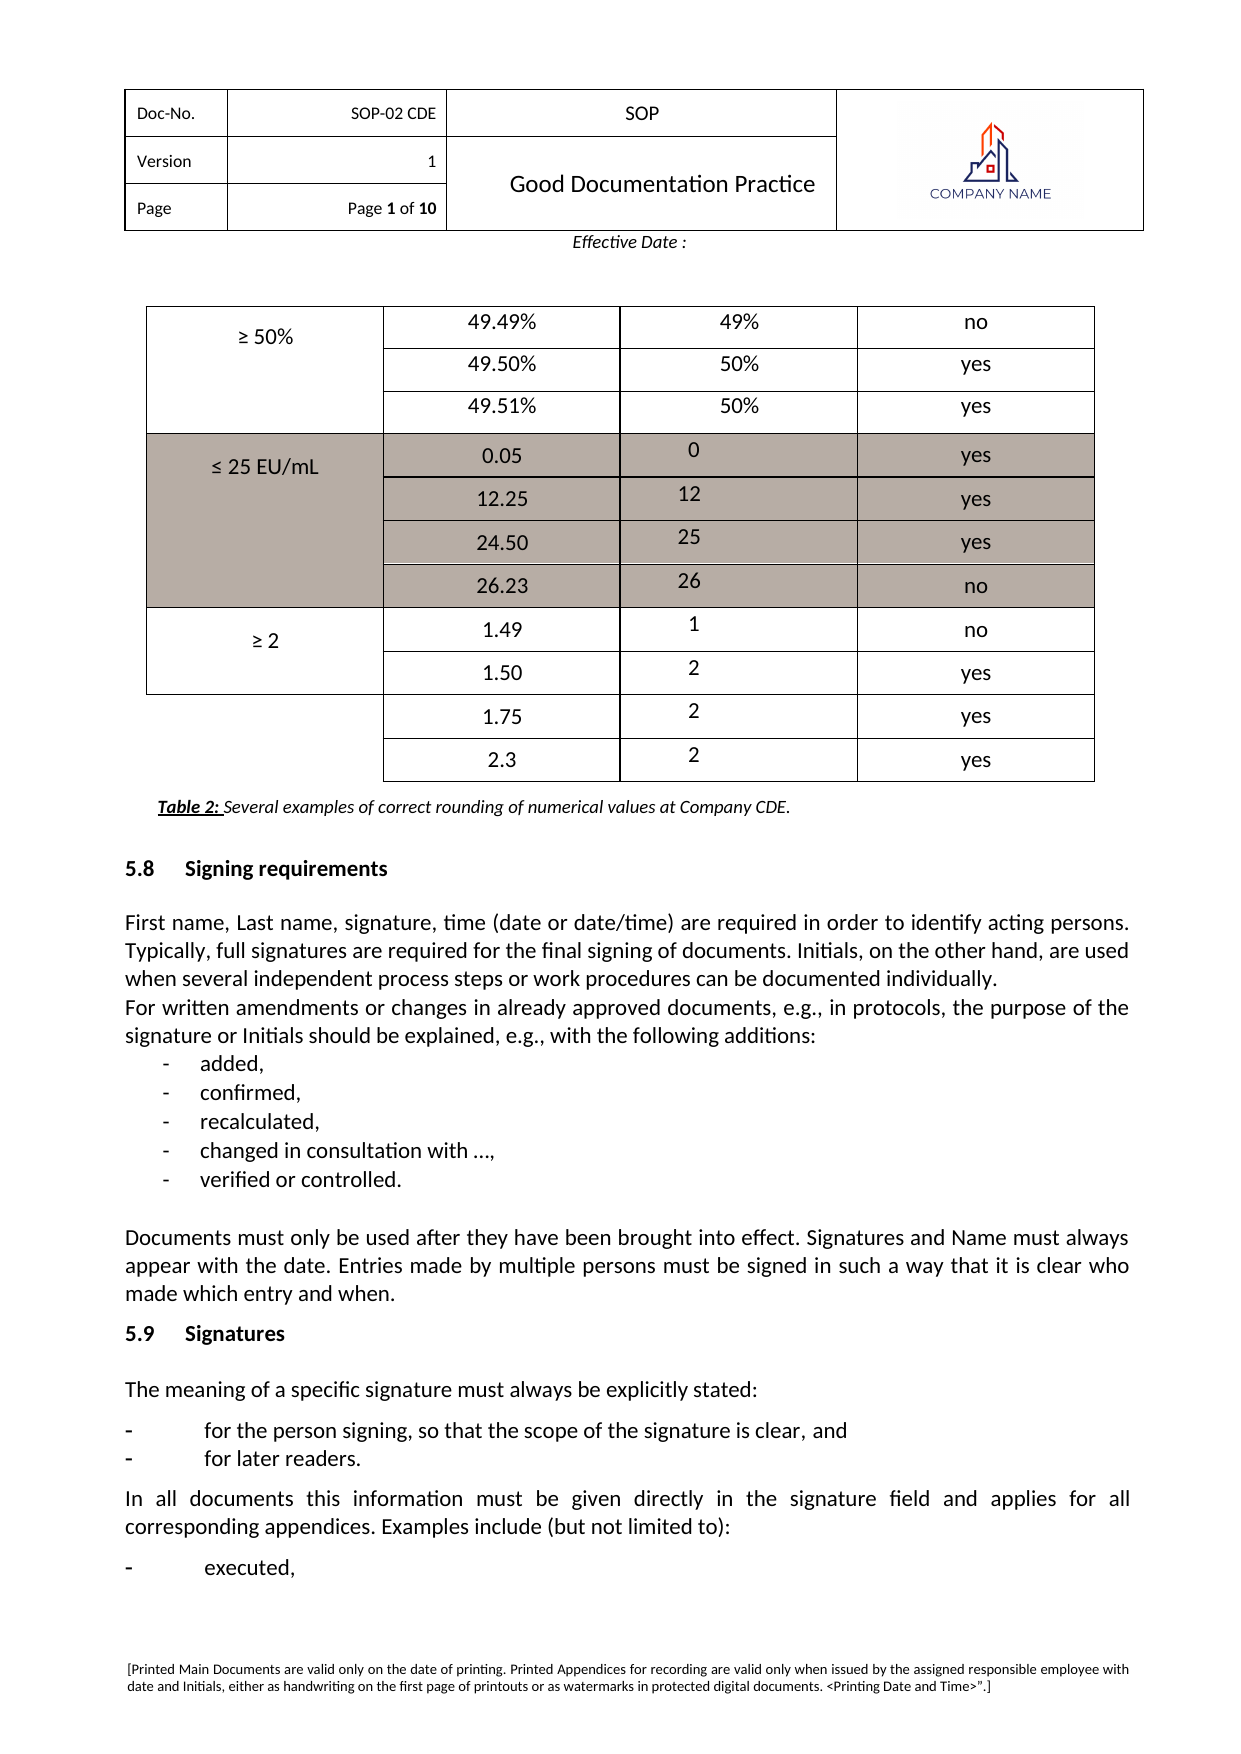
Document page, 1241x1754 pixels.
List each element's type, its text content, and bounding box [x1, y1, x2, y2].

table_cell yes [858, 392, 1094, 433]
table_cell 0 [621, 434, 857, 476]
table_cell 50% [621, 392, 857, 433]
table_cell ≥ 2 [147, 608, 383, 694]
table_cell yes [858, 434, 1094, 476]
text First name, Last name, signature, time (date or date/time) are required in order to identify acting persons. Typically, full signatures are required for the final signing of documents. Initials, on the other hand, are used when several independent process steps or work procedures can be documented individually. [125, 908, 1132, 992]
table_cell 49.49% [384, 307, 619, 348]
list for later readers. [125, 1444, 1132, 1472]
table_cell 2 [621, 695, 857, 738]
list executed, [125, 1553, 1132, 1581]
table_cell no [858, 608, 1094, 651]
table_cell ≥ 50% [147, 307, 383, 433]
table_cell 49.50% [384, 349, 619, 391]
table_cell 24.50 [384, 521, 619, 563]
text The meaning of a specific signature must always be explicitly stated: [125, 1375, 1132, 1403]
list changed in consultation with …, [162, 1136, 1132, 1164]
table_cell 26.23 [384, 565, 619, 607]
text Table 2: Several examples of correct rounding of numerical values at Company CDE. [157, 795, 1132, 818]
table_cell 12.25 [384, 478, 619, 520]
text In all documents this information must be given directly in the signature field and applies for all corresponding appendices. Examples include (but not limited to): [125, 1484, 1132, 1540]
list added, [162, 1049, 1132, 1078]
table_cell no [858, 565, 1094, 607]
table_cell 26 [621, 565, 857, 607]
list confirmed, [162, 1078, 1132, 1106]
table_cell 1.75 [384, 695, 619, 738]
table_cell yes [858, 521, 1094, 563]
table_cell 2 [621, 652, 857, 694]
table_cell yes [858, 739, 1094, 781]
table_cell yes [858, 349, 1094, 391]
table_cell 49% [621, 307, 857, 348]
table_cell yes [858, 652, 1094, 694]
text For written amendments or changes in already approved documents, e.g., in protocols, the purpose of the signature or Initials should be explained, e.g., with the following additions: [125, 993, 1132, 1049]
table_cell 49.51% [384, 392, 619, 433]
table_cell 0.05 [384, 434, 619, 476]
table_cell 1.49 [384, 608, 619, 651]
list for the person signing, so that the scope of the signature is clear, and [125, 1416, 1132, 1444]
table_cell yes [858, 478, 1094, 520]
table_cell 50% [621, 349, 857, 391]
text Documents must only be used after they have been brought into effect. Signatures and Name must always appear with the date. Entries made by multiple persons must be signed in such a way that it is clear who made which entry and when. [125, 1223, 1132, 1307]
table_cell ≤ 25 EU/mL [147, 434, 383, 607]
table_cell 1 [621, 608, 857, 651]
list verified or controlled. [162, 1165, 1132, 1193]
table_cell no [858, 307, 1094, 348]
table_cell 12 [621, 478, 857, 520]
table_cell yes [858, 695, 1094, 738]
subtitle Signatures [125, 1319, 1132, 1347]
table_cell 2 [621, 739, 857, 781]
table_cell 25 [621, 521, 857, 563]
table_cell 2.3 [384, 739, 619, 781]
subtitle Signing requirements [125, 854, 1132, 882]
picture [896, 101, 1085, 219]
table_cell 1.50 [384, 652, 619, 694]
list recalculated, [162, 1107, 1132, 1135]
